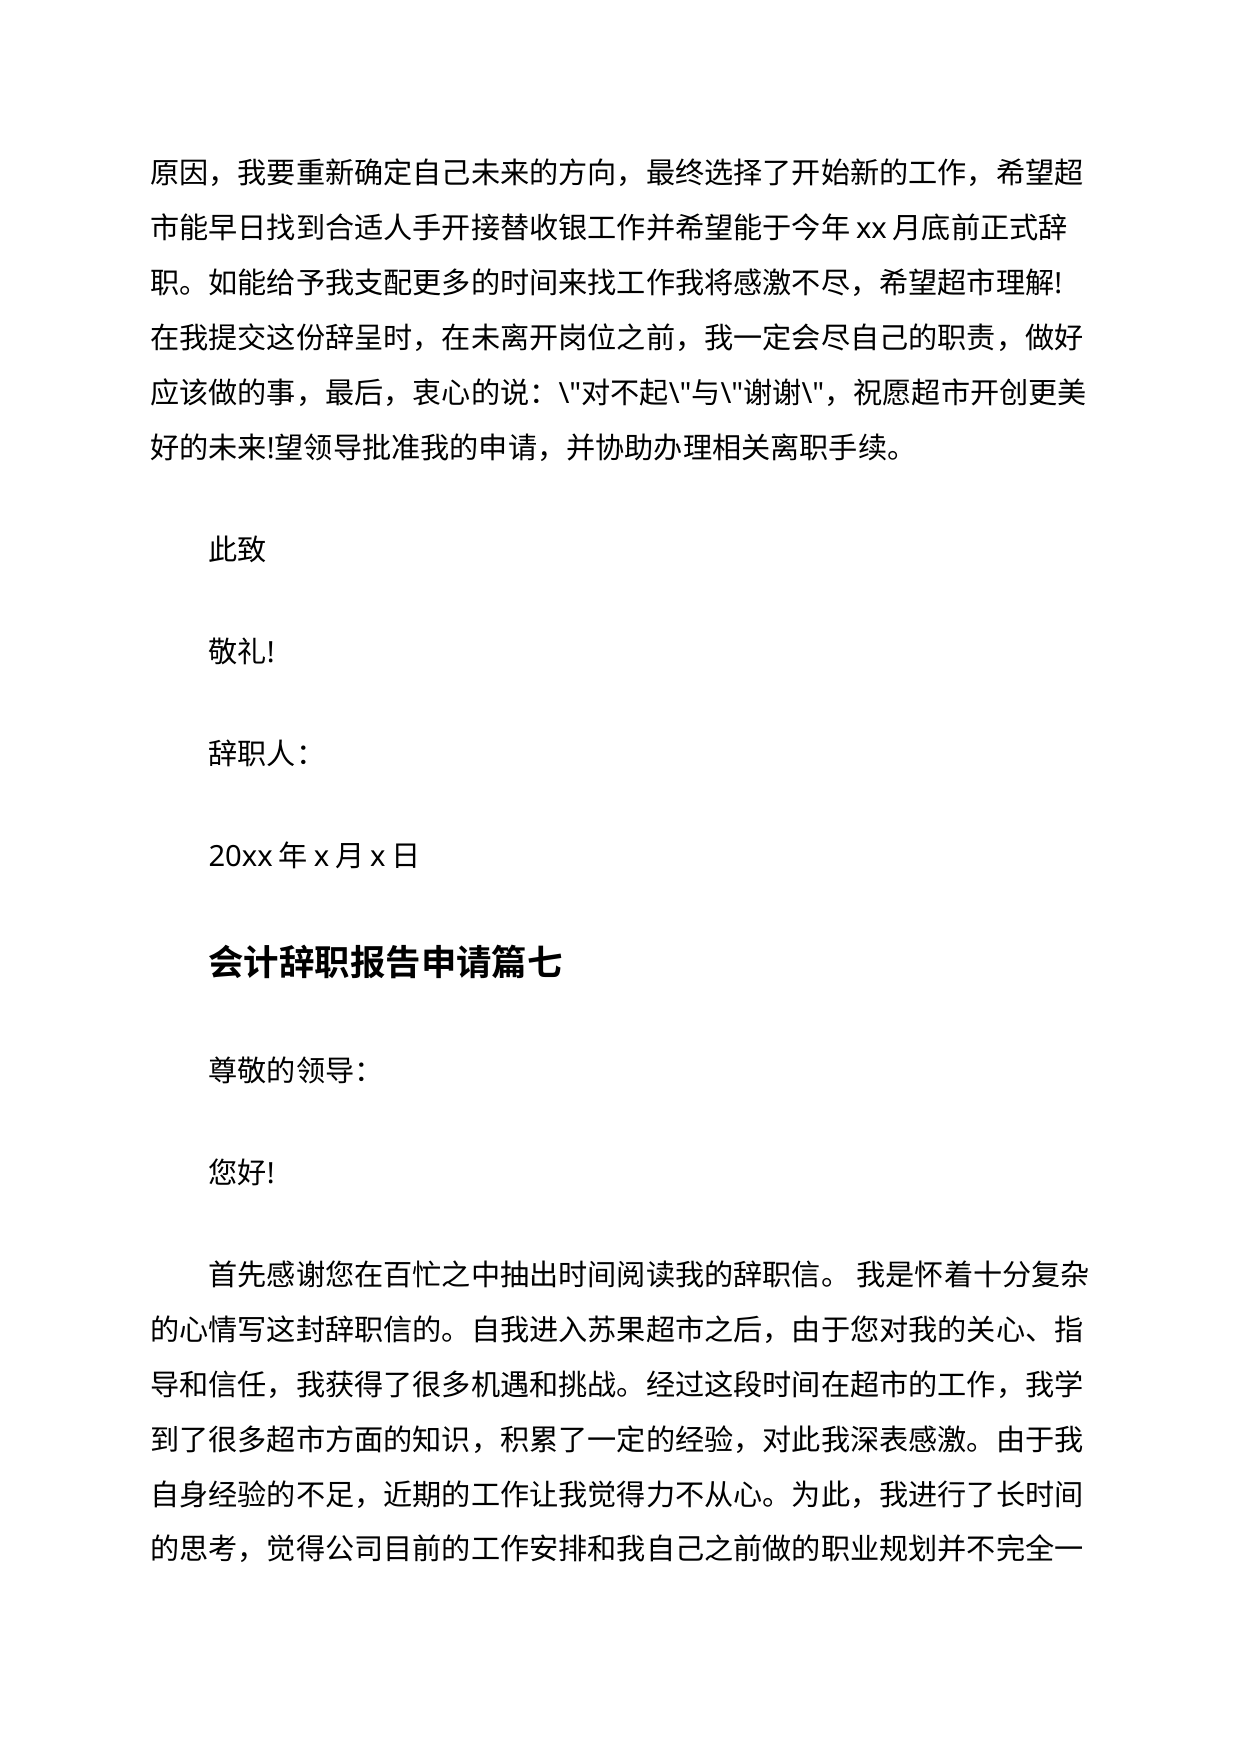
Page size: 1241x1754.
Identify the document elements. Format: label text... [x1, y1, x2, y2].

text 敬礼! [150, 628, 1090, 671]
text 会计辞职报告申请篇七 [150, 934, 1090, 986]
text 辞职人： [150, 731, 1090, 773]
text 此致 [150, 527, 1090, 569]
text 您好! [150, 1149, 1090, 1192]
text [150, 1251, 1090, 1568]
text 尊敬的领导： [150, 1048, 1090, 1090]
text 20xx年x月x日 [150, 832, 1090, 875]
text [150, 150, 1090, 467]
